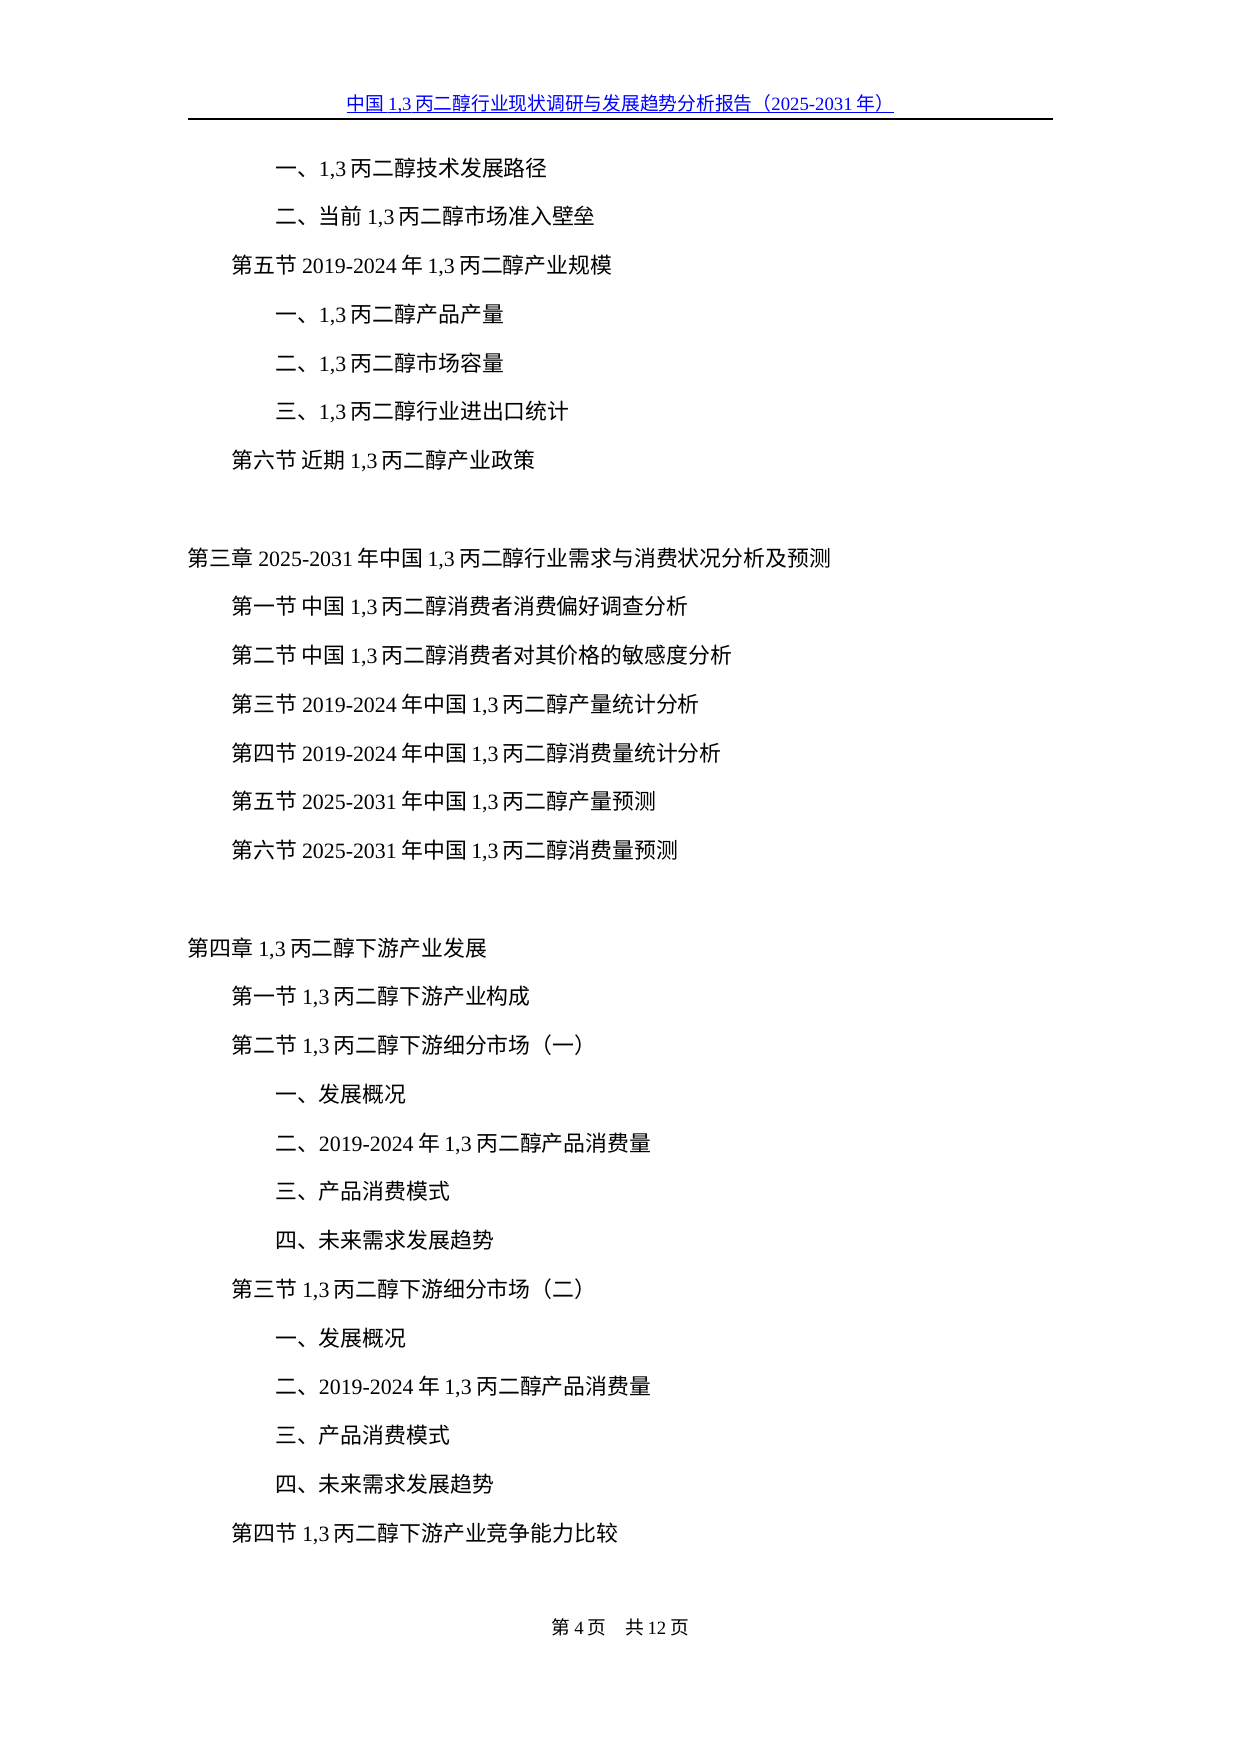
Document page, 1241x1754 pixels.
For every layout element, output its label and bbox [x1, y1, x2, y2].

text [187, 150, 1053, 1548]
